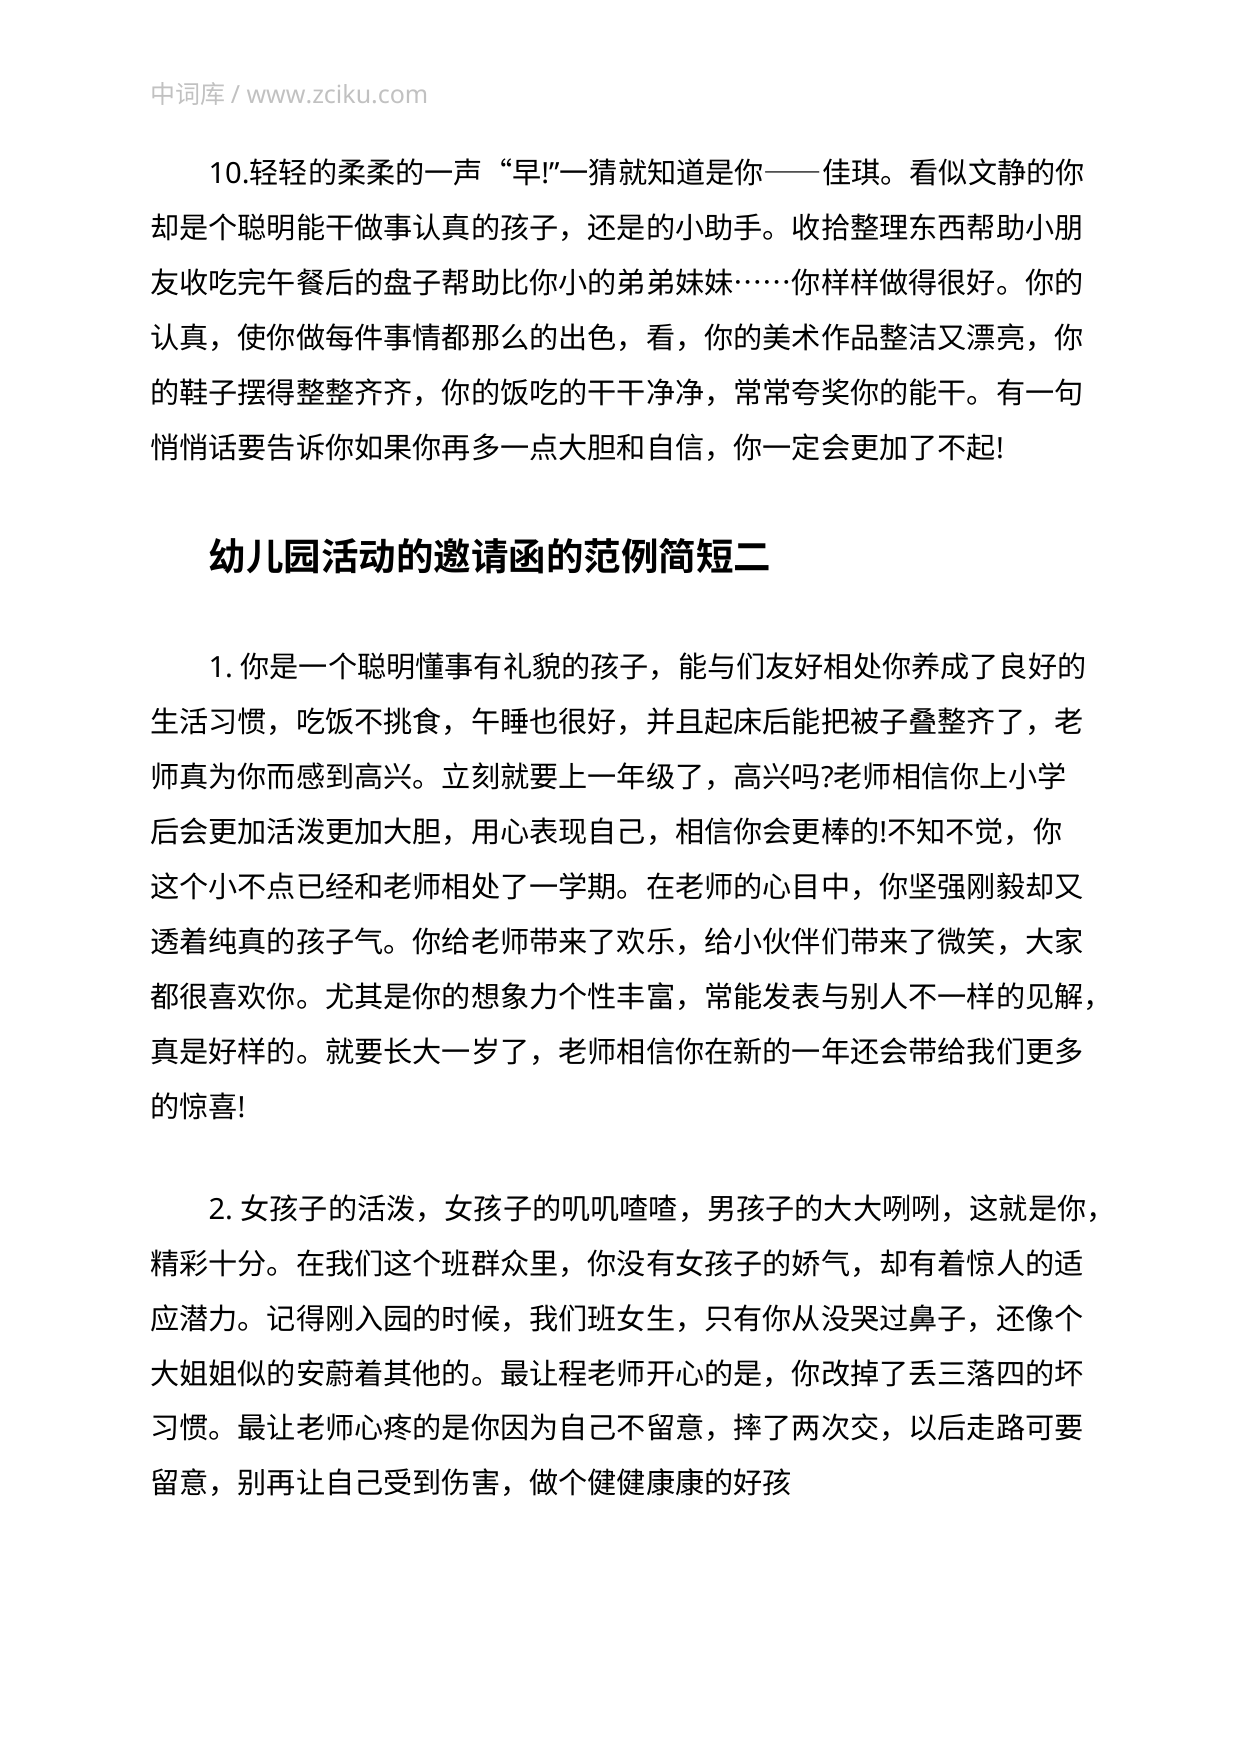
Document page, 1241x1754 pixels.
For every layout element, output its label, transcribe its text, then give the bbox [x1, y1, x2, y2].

text 2. 女孩子的活泼，女孩子的叽叽喳喳，男孩子的大大咧咧，这就是你，精彩十分。在我们这个班群众里，你没有女孩子的娇气，却有着惊人的适应潜力。记得刚入园的时候，我们班女生，只有你从没哭过鼻子，还像个大姐姐似的安蔚着其他的。最让程老师开心的是，你改掉了丢三落四的坏习惯。最让老师心疼的是你因为自己不留意，摔了两次交，以后走路可要留意，别再让自己受到伤害，做个健健康康的好孩 [150, 1185, 1090, 1502]
text 10.轻轻的柔柔的一声“早!”一猜就知道是你——佳琪。看似文静的你却是个聪明能干做事认真的孩子，还是的小助手。收拾整理东西帮助小朋友收吃完午餐后的盘子帮助比你小的弟弟妹妹……你样样做得很好。你的认真，使你做每件事情都那么的出色，看，你的美术作品整洁又漂亮，你的鞋子摆得整整齐齐，你的饭吃的干干净净，常常夸奖你的能干。有一句悄悄话要告诉你如果你再多一点大胆和自信，你一定会更加了不起! [150, 150, 1090, 467]
text 幼儿园活动的邀请函的范例简短二 [150, 527, 1090, 581]
text 1. 你是一个聪明懂事有礼貌的孩子，能与们友好相处你养成了良好的生活习惯，吃饭不挑食，午睡也很好，并且起床后能把被子叠整齐了，老师真为你而感到高兴。立刻就要上一年级了，高兴吗?老师相信你上小学后会更加活泼更加大胆，用心表现自己，相信你会更棒的!不知不觉，你这个小不点已经和老师相处了一学期。在老师的心目中，你坚强刚毅却又透着纯真的孩子气。你给老师带来了欢乐，给小伙伴们带来了微笑，大家都很喜欢你。尤其是你的想象力个性丰富，常能发表与别人不一样的见解，真是好样的。就要长大一岁了，老师相信你在新的一年还会带给我们更多的惊喜! [150, 644, 1090, 1126]
